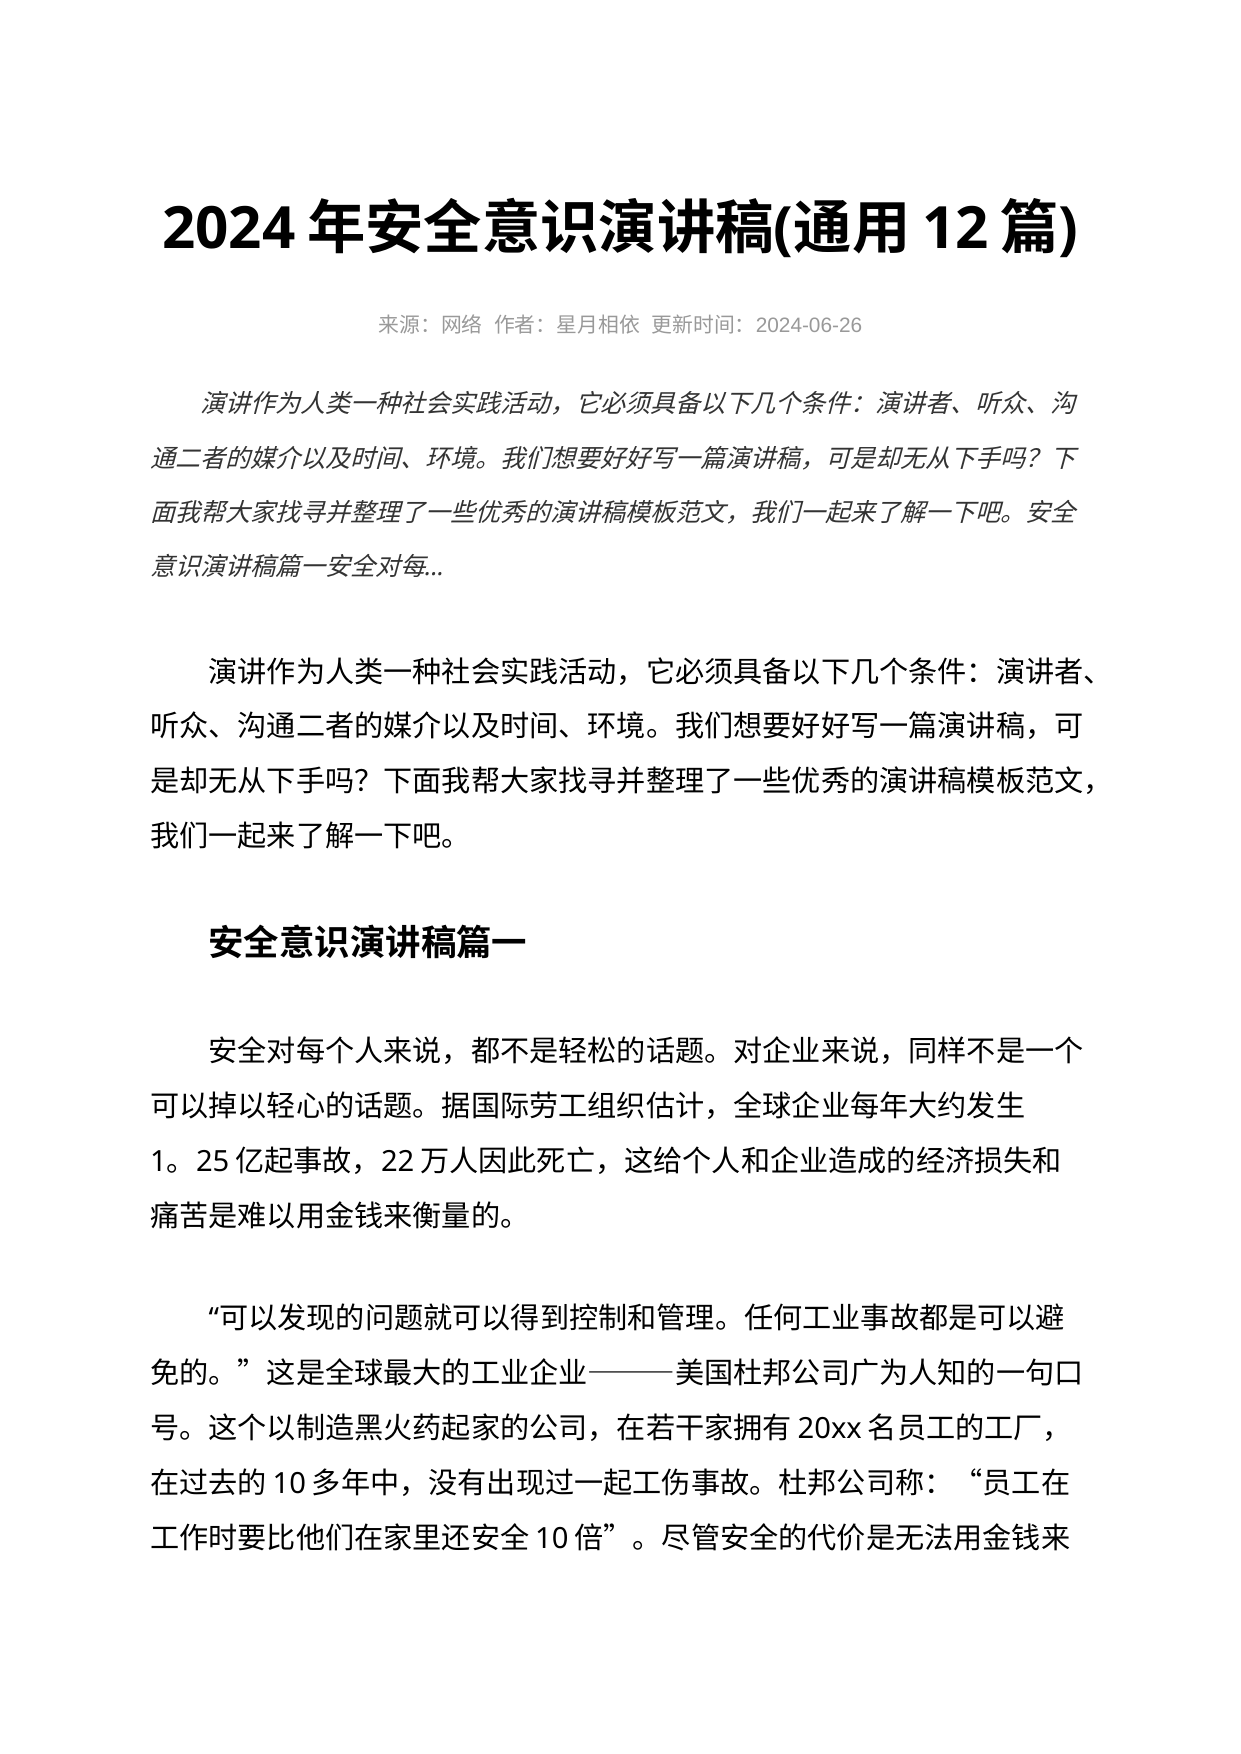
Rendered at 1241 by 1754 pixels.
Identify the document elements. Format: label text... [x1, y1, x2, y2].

text 安全意识演讲稿篇一 [150, 914, 1090, 966]
subtitle 2024年安全意识演讲稿(通用12篇) [150, 181, 1090, 266]
text 演讲作为人类一种社会实践活动，它必须具备以下几个条件：演讲者、听众、沟通二者的媒介以及时间、环境。我们想要好好写一篇演讲稿，可是却无从下手吗？下面我帮大家找寻并整理了一些优秀的演讲稿模板范文，我们一起来了解一下吧。 [150, 648, 1090, 855]
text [150, 1294, 1090, 1557]
text 安全对每个人来说，都不是轻松的话题。对企业来说，同样不是一个可以掉以轻心的话题。据国际劳工组织估计，全球企业每年大约发生1。25亿起事故，22万人因此死亡，这给个人和企业造成的经济损失和痛苦是难以用金钱来衡量的。 [150, 1028, 1090, 1235]
text 演讲作为人类一种社会实践活动，它必须具备以下几个条件：演讲者、听众、沟通二者的媒介以及时间、环境。我们想要好好写一篇演讲稿，可是却无从下手吗？下面我帮大家找寻并整理了一些优秀的演讲稿模板范文，我们一起来了解一下吧。安全意识演讲稿篇一安全对每... [150, 384, 1090, 583]
text 来源：网络 作者：星月相依 更新时间：2024-06-26 [150, 313, 1090, 337]
